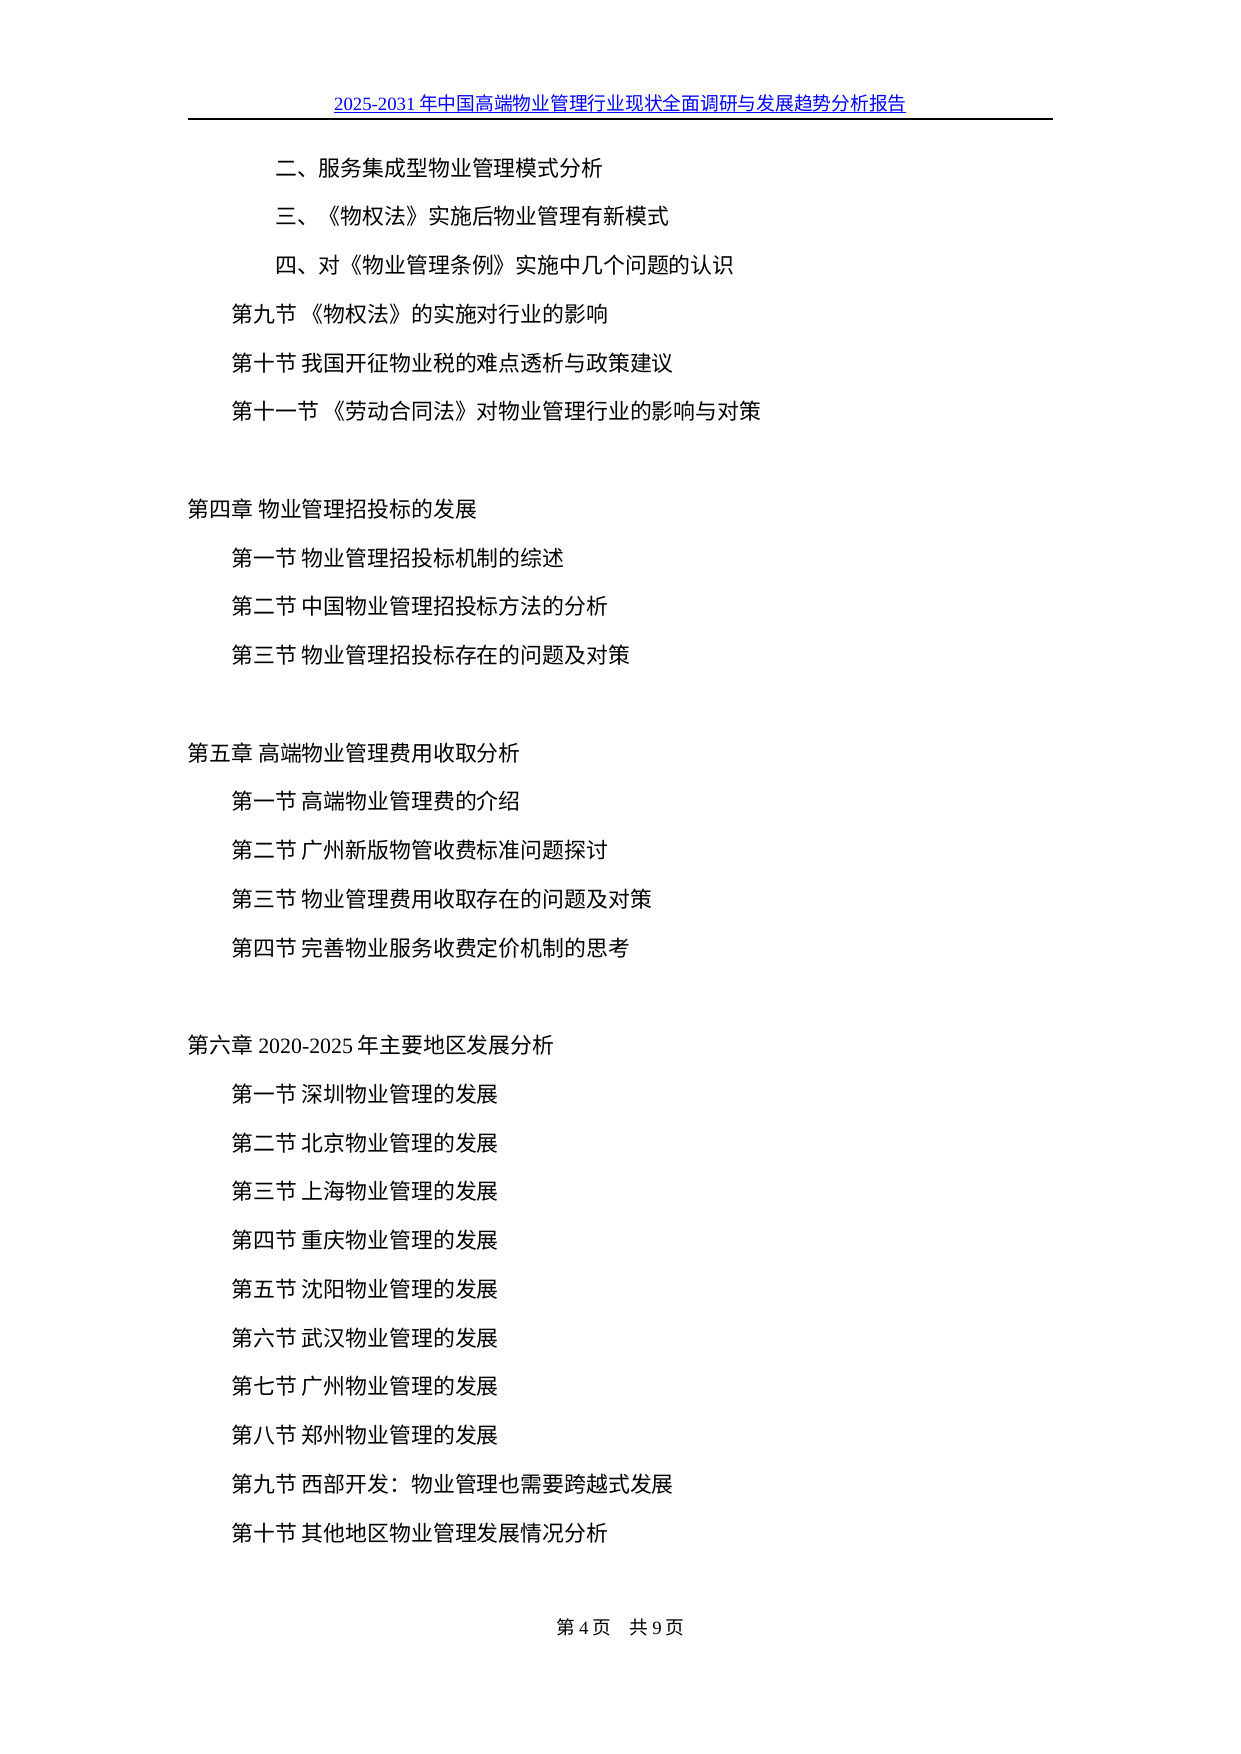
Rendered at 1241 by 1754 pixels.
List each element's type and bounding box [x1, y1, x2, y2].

text [187, 150, 1053, 1548]
